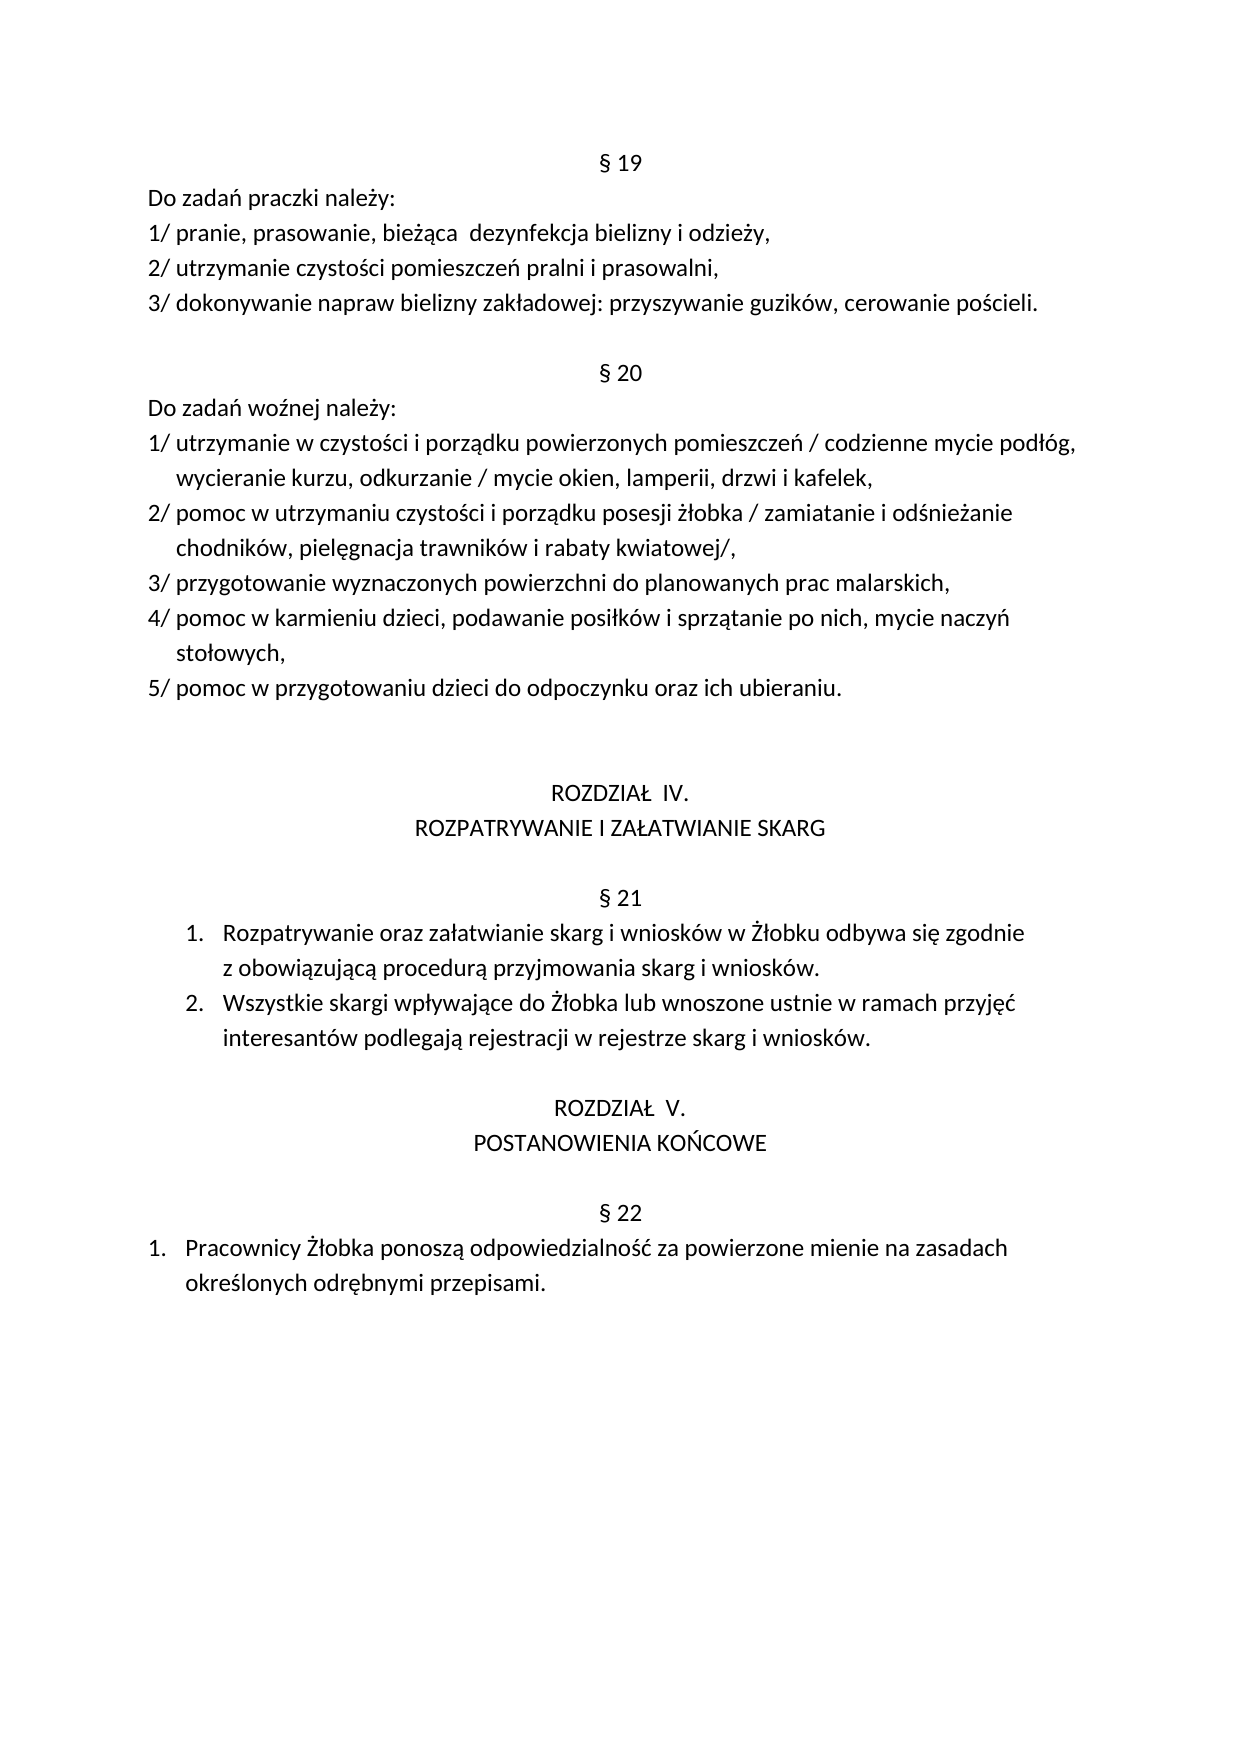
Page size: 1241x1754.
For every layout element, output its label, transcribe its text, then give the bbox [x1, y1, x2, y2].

text Do zadań woźnej należy: [148, 393, 1093, 423]
text Do zadań praczki należy: [148, 183, 1093, 213]
text chodników, pielęgnacja trawników i rabaty kwiatowej/, [148, 533, 1093, 563]
text 4/ pomoc w karmieniu dzieci, podawanie posiłków i sprzątanie po nich, mycie naczyń [148, 603, 1093, 633]
text ROZDZIAŁ IV. [148, 778, 1093, 808]
list z obowiązującą procedurą przyjmowania skarg i wniosków. [223, 953, 1093, 983]
text 1/ pranie, prasowanie, bieżąca dezynfekcja bielizny i odzieży, [148, 218, 1093, 248]
text 5/ pomoc w przygotowaniu dzieci do odpoczynku oraz ich ubieraniu. [148, 673, 1093, 703]
list Pracownicy Żłobka ponoszą odpowiedzialność za powierzone mienie na zasadach określonych odrębnymi przepisami. [148, 1233, 1093, 1298]
list Wszystkie skargi wpływające do Żłobka lub wnoszone ustnie w ramach przyjęć [185, 988, 1093, 1018]
text ROZPATRYWANIE I ZAŁATWIANIE SKARG [148, 813, 1093, 843]
text POSTANOWIENIA KOŃCOWE [148, 1128, 1093, 1158]
text 3/ przygotowanie wyznaczonych powierzchni do planowanych prac malarskich, [148, 568, 1093, 598]
text ROZDZIAŁ V. [148, 1093, 1093, 1123]
text § 20 [148, 358, 1093, 388]
list Rozpatrywanie oraz załatwianie skarg i wniosków w Żłobku odbywa się zgodnie [185, 918, 1093, 948]
text 2/ utrzymanie czystości pomieszczeń pralni i prasowalni, [148, 253, 1093, 283]
text wycieranie kurzu, odkurzanie / mycie okien, lamperii, drzwi i kafelek, [148, 463, 1093, 493]
list interesantów podlegają rejestracji w rejestrze skarg i wniosków. [223, 1023, 1093, 1053]
text § 19 [148, 148, 1093, 178]
text stołowych, [148, 638, 1093, 668]
text 1/ utrzymanie w czystości i porządku powierzonych pomieszczeń / codzienne mycie podłóg, [148, 428, 1093, 458]
text 2/ pomoc w utrzymaniu czystości i porządku posesji żłobka / zamiatanie i odśnieżanie [148, 498, 1093, 528]
text § 21 [148, 883, 1093, 913]
text § 22 [148, 1198, 1093, 1228]
text 3/ dokonywanie napraw bielizny zakładowej: przyszywanie guzików, cerowanie pościeli. [148, 288, 1093, 318]
